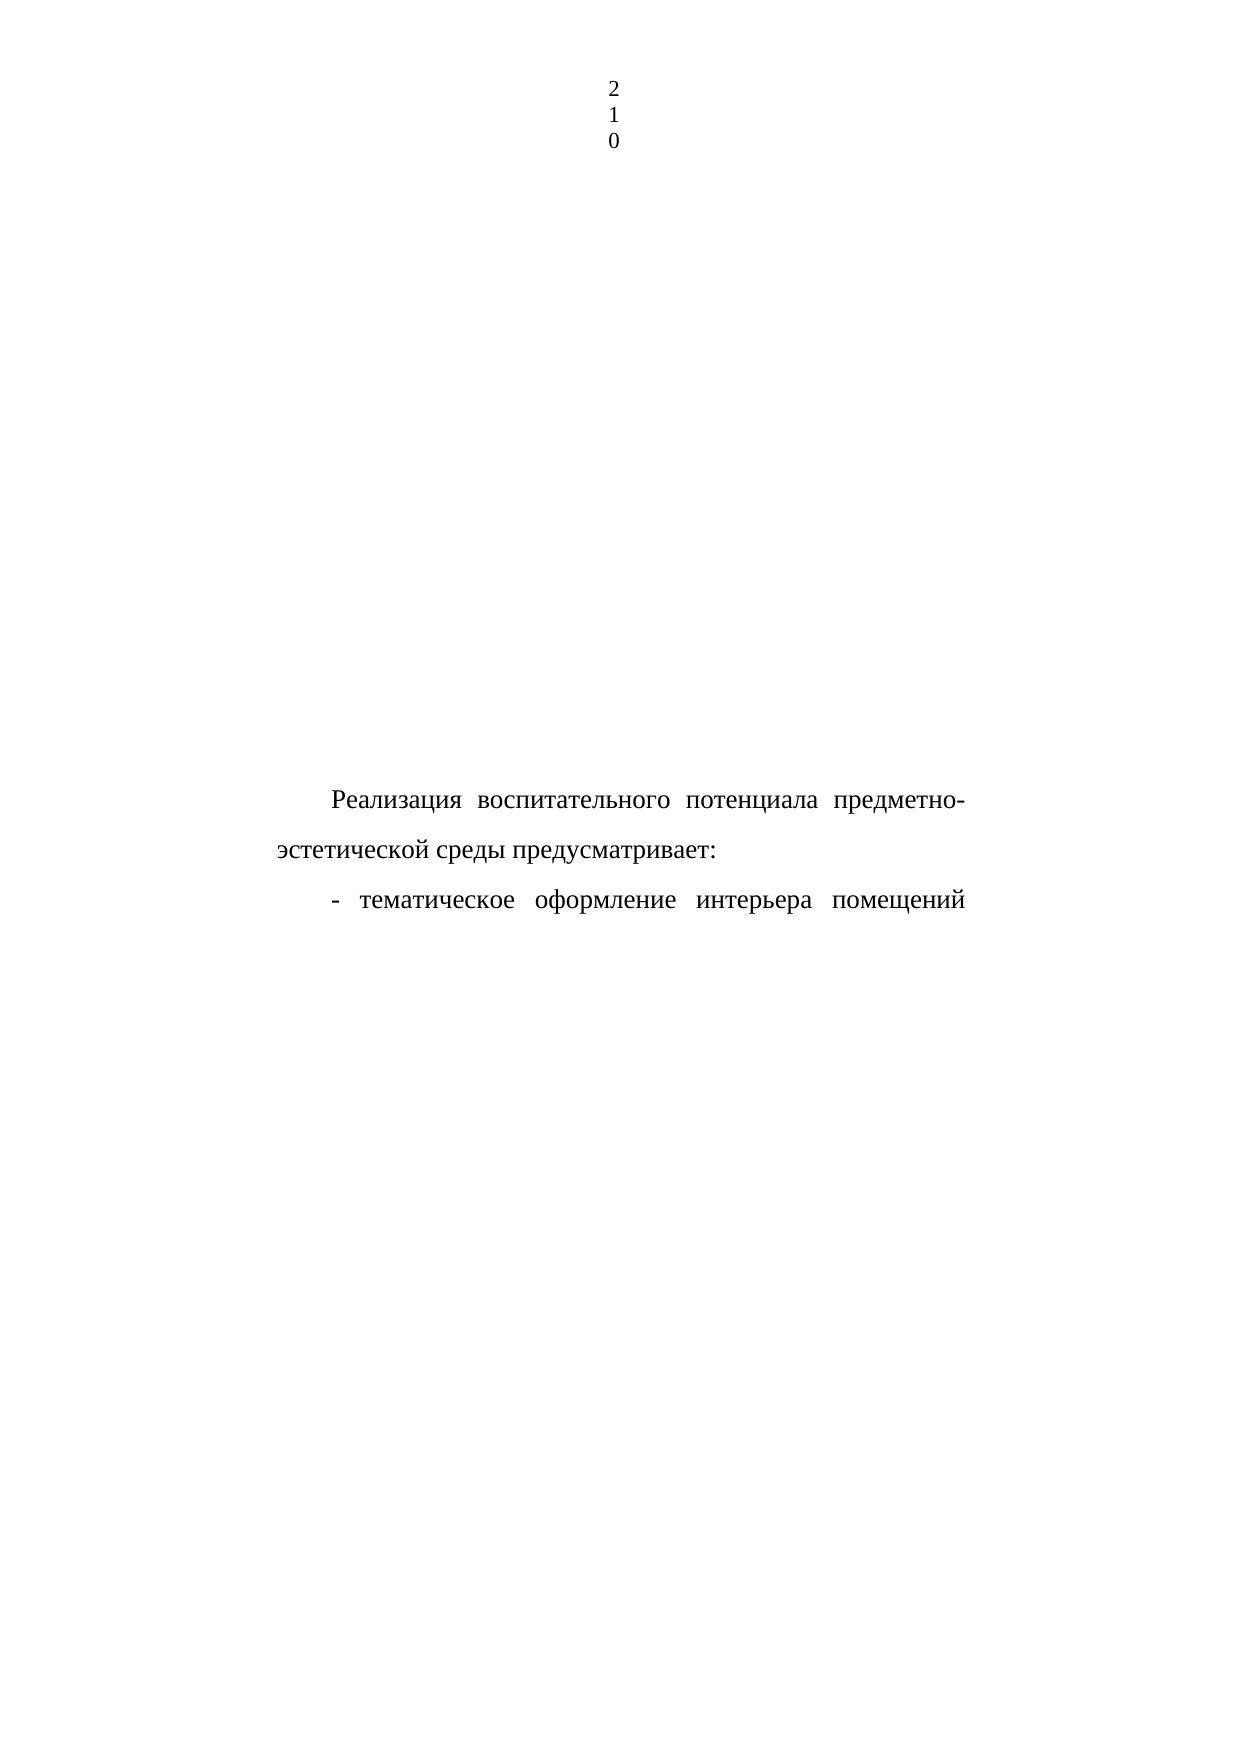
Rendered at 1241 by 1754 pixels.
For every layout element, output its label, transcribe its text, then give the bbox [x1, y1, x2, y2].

text Реализация воспитательного потенциала предметно-эстетической среды предусматривает: [277, 769, 966, 869]
text - тематическое оформление интерьера помещений детского лагеря (вестибюля, коридоров, рекреаций, залов, лестничных пролетов и т.п.) и комнат для проживания детей; [277, 869, 966, 919]
